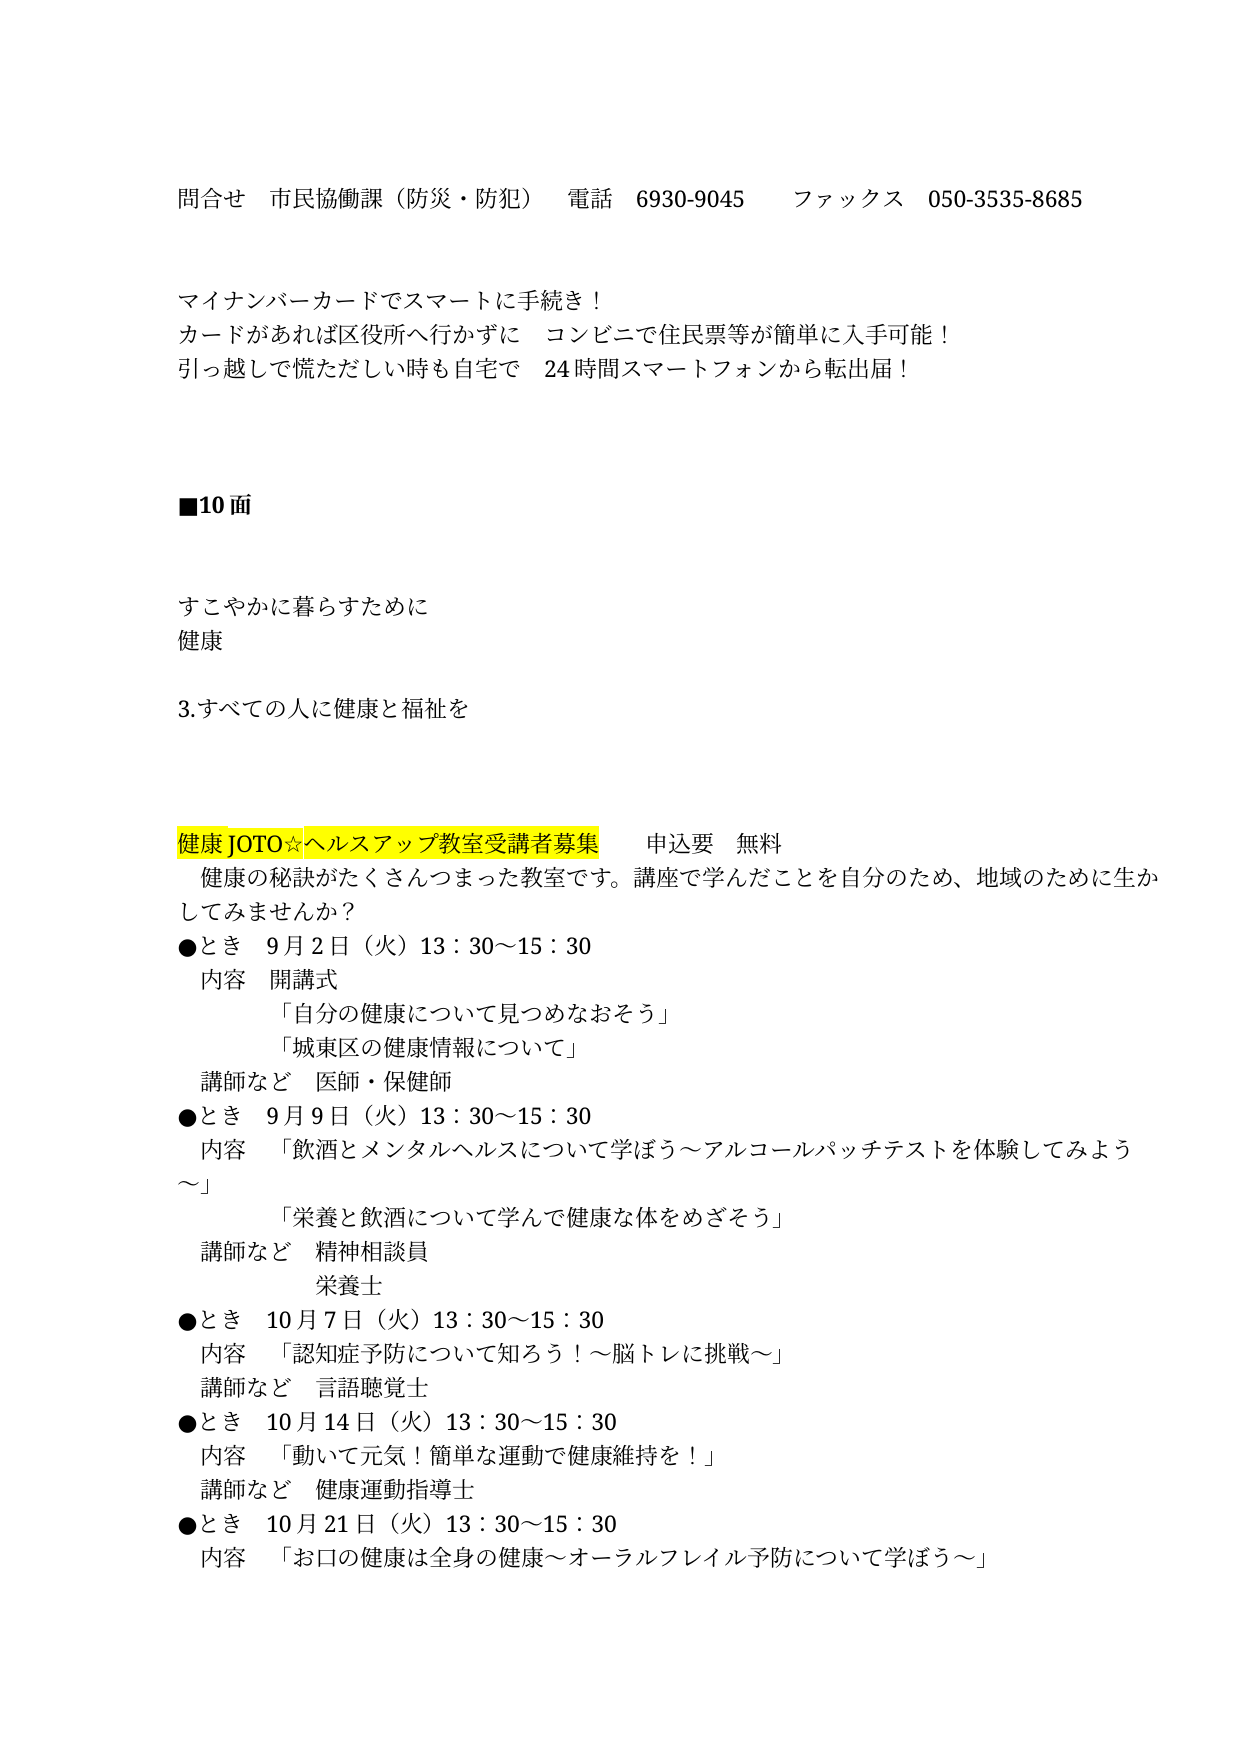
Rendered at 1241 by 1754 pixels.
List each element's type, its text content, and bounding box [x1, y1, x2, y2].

text ●とき 10月7日（火）13：30～15：30 [177, 1301, 1177, 1335]
text マイナンバーカードでスマートに手続き！ [177, 283, 1177, 317]
text 講師など 言語聴覚士 [177, 1369, 1177, 1403]
text ●とき 9月2日（火）13：30～15：30 [177, 928, 1177, 962]
text 「自分の健康について見つめなおそう」 [177, 996, 1177, 1030]
text カードがあれば区役所へ行かずに コンビニで住民票等が簡単に入手可能！ [177, 317, 1177, 351]
text 問合せ 市民協働課（防災・防犯） 電話 6930‐9045 ファックス 050-3535-8685 [177, 181, 1177, 215]
text 講師など 精神相談員 [177, 1233, 1177, 1267]
text 「城東区の健康情報について」 [177, 1030, 1177, 1064]
text 引っ越しで慌ただしい時も自宅で 24時間スマートフォンから転出届！ [177, 351, 1177, 384]
text 内容 「認知症予防について知ろう！～脳トレに挑戦～」 [177, 1335, 1177, 1369]
text 健康の秘訣がたくさんつまった教室です。講座で学んだことを自分のため、地域のために生かしてみませんか？ [177, 860, 1177, 928]
text 内容 「動いて元気！簡単な運動で健康維持を！」 [177, 1437, 1177, 1471]
text 3.すべての人に健康と福祉を [177, 690, 1177, 724]
text 「栄養と飲酒について学んで健康な体をめざそう」 [177, 1199, 1177, 1233]
text 内容 「飲酒とメンタルヘルスについて学ぼう～アルコールパッチテストを体験してみよう～」 [177, 1132, 1177, 1199]
text ●とき 9月9日（火）13：30～15：30 [177, 1098, 1177, 1132]
text 栄養士 [177, 1267, 1177, 1301]
text 講師など 医師・保健師 [177, 1064, 1177, 1098]
text ●とき 10月21日（火）13：30～15：30 [177, 1505, 1177, 1539]
text すこやかに暮らすために [177, 588, 1177, 622]
text 健康JOTO☆ヘルスアップ教室受講者募集 申込要 無料 [177, 826, 1177, 860]
text 健康 [177, 622, 1177, 656]
text 内容 「お口の健康は全身の健康～オーラルフレイル予防について学ぼう～」 [177, 1539, 1177, 1573]
text ■10面 [177, 486, 1177, 520]
text 講師など 健康運動指導士 [177, 1471, 1177, 1505]
text ●とき 10月14日（火）13：30～15：30 [177, 1403, 1177, 1437]
text 内容 開講式 [177, 962, 1177, 996]
